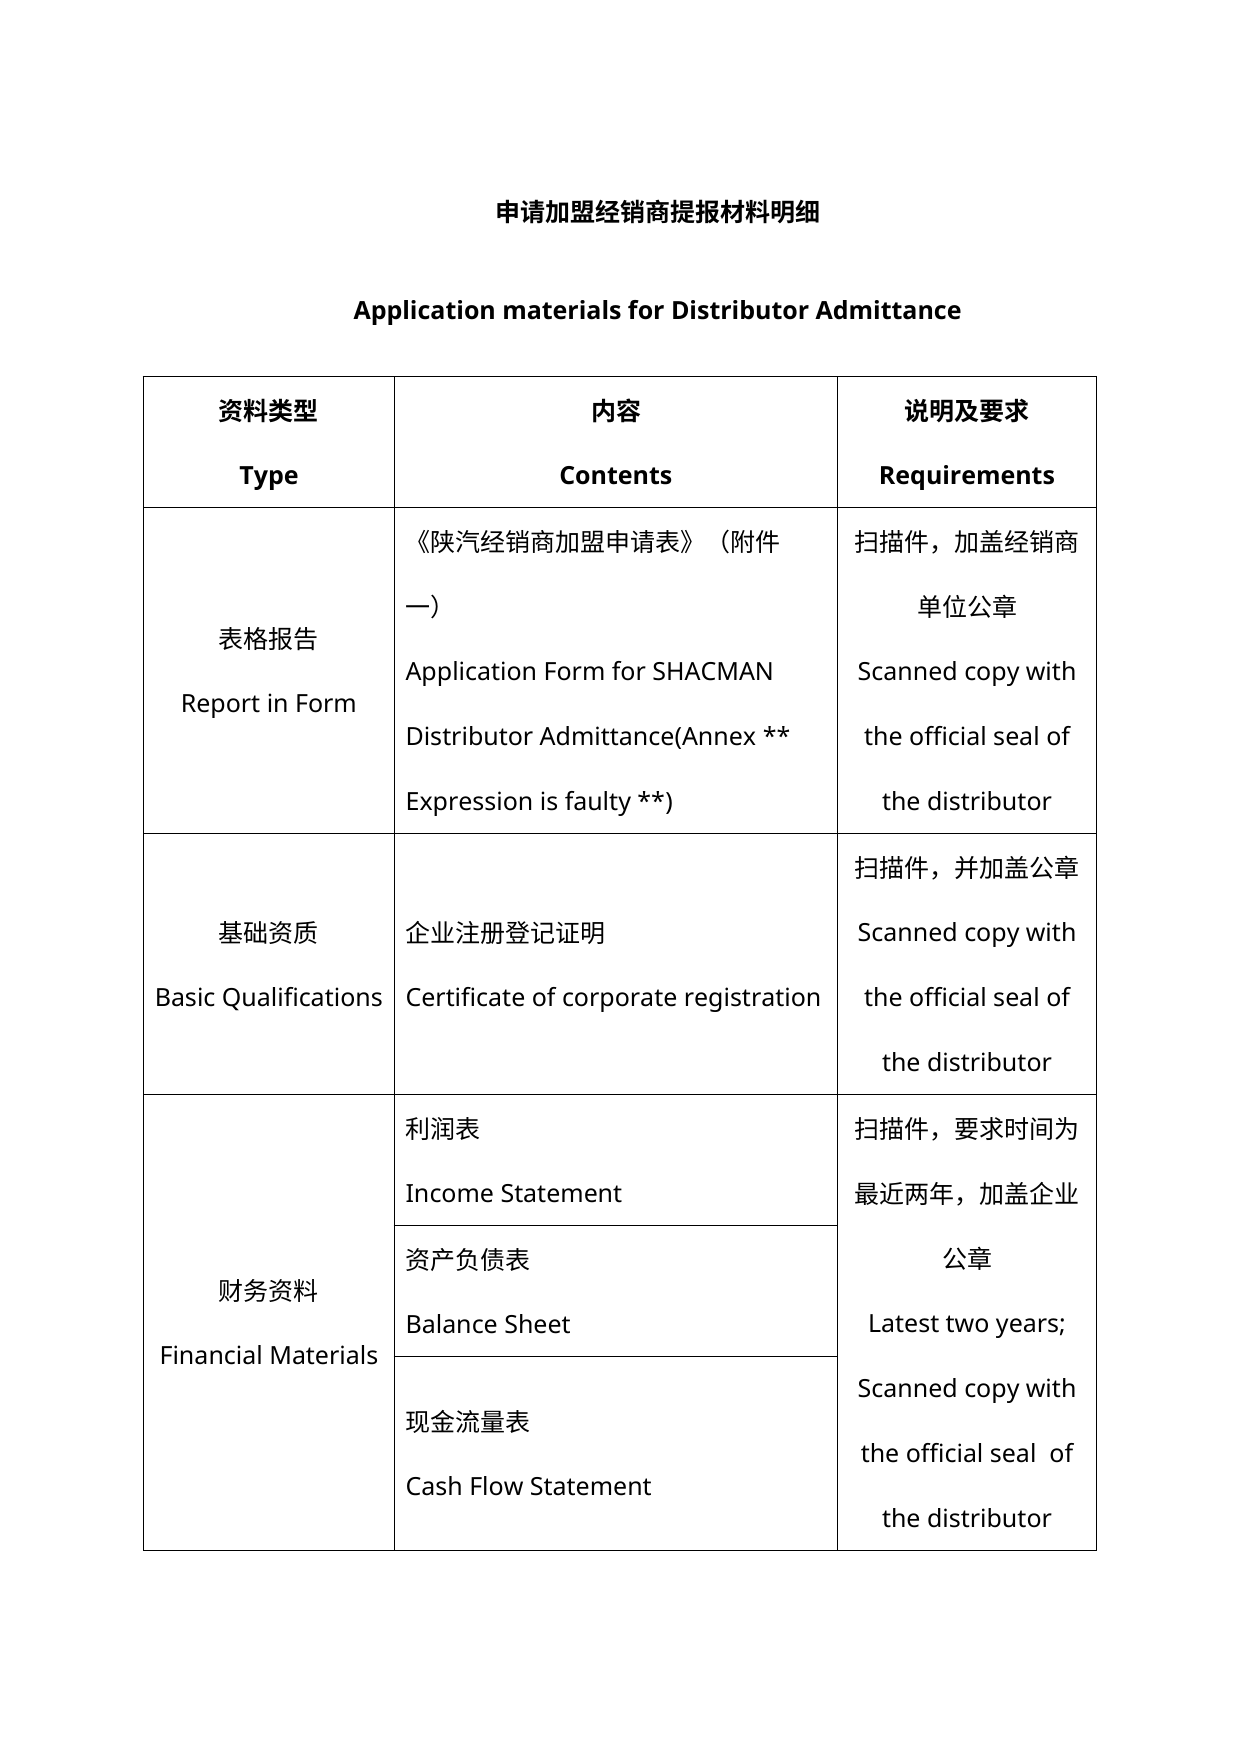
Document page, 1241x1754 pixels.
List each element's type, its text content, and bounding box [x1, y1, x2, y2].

table_cell 财务资料 Financial Materials [144, 1095, 394, 1550]
list 申请加盟经销商提报材料明细 [262, 178, 1053, 243]
table_cell 现金流量表 Cash Flow Statement [395, 1357, 837, 1550]
table_cell 表格报告 Report in Form [144, 508, 394, 833]
table_cell 企业注册登记证明 Certificate of corporate registration [395, 834, 837, 1094]
table_cell 《陕汽经销商加盟申请表》（附件一） Application Form for SHACMAN Distributor Admittance(Annex I) [395, 508, 837, 833]
table_cell 基础资质 Basic Qualifications [144, 834, 394, 1094]
table_header 资料类型 Type [144, 377, 394, 507]
table_cell 扫描件，并加盖公章 Scanned copy with the official seal of the distributor [838, 834, 1096, 1094]
table_cell 资产负债表 Balance Sheet [395, 1226, 837, 1356]
table_cell 扫描件，加盖经销商单位公章 Scanned copy with the official seal of the distributor [838, 508, 1096, 833]
table_cell 利润表 Income Statement [395, 1095, 837, 1225]
table_header 内容 Contents [395, 377, 837, 507]
table_cell 扫描件，要求时间为最近两年，加盖企业公章 Latest two years; Scanned copy with the official seal of the distributor [838, 1095, 1096, 1550]
table_header 说明及要求 Requirements [838, 377, 1096, 507]
list Application materials for Distributor Admittance [262, 278, 1053, 343]
